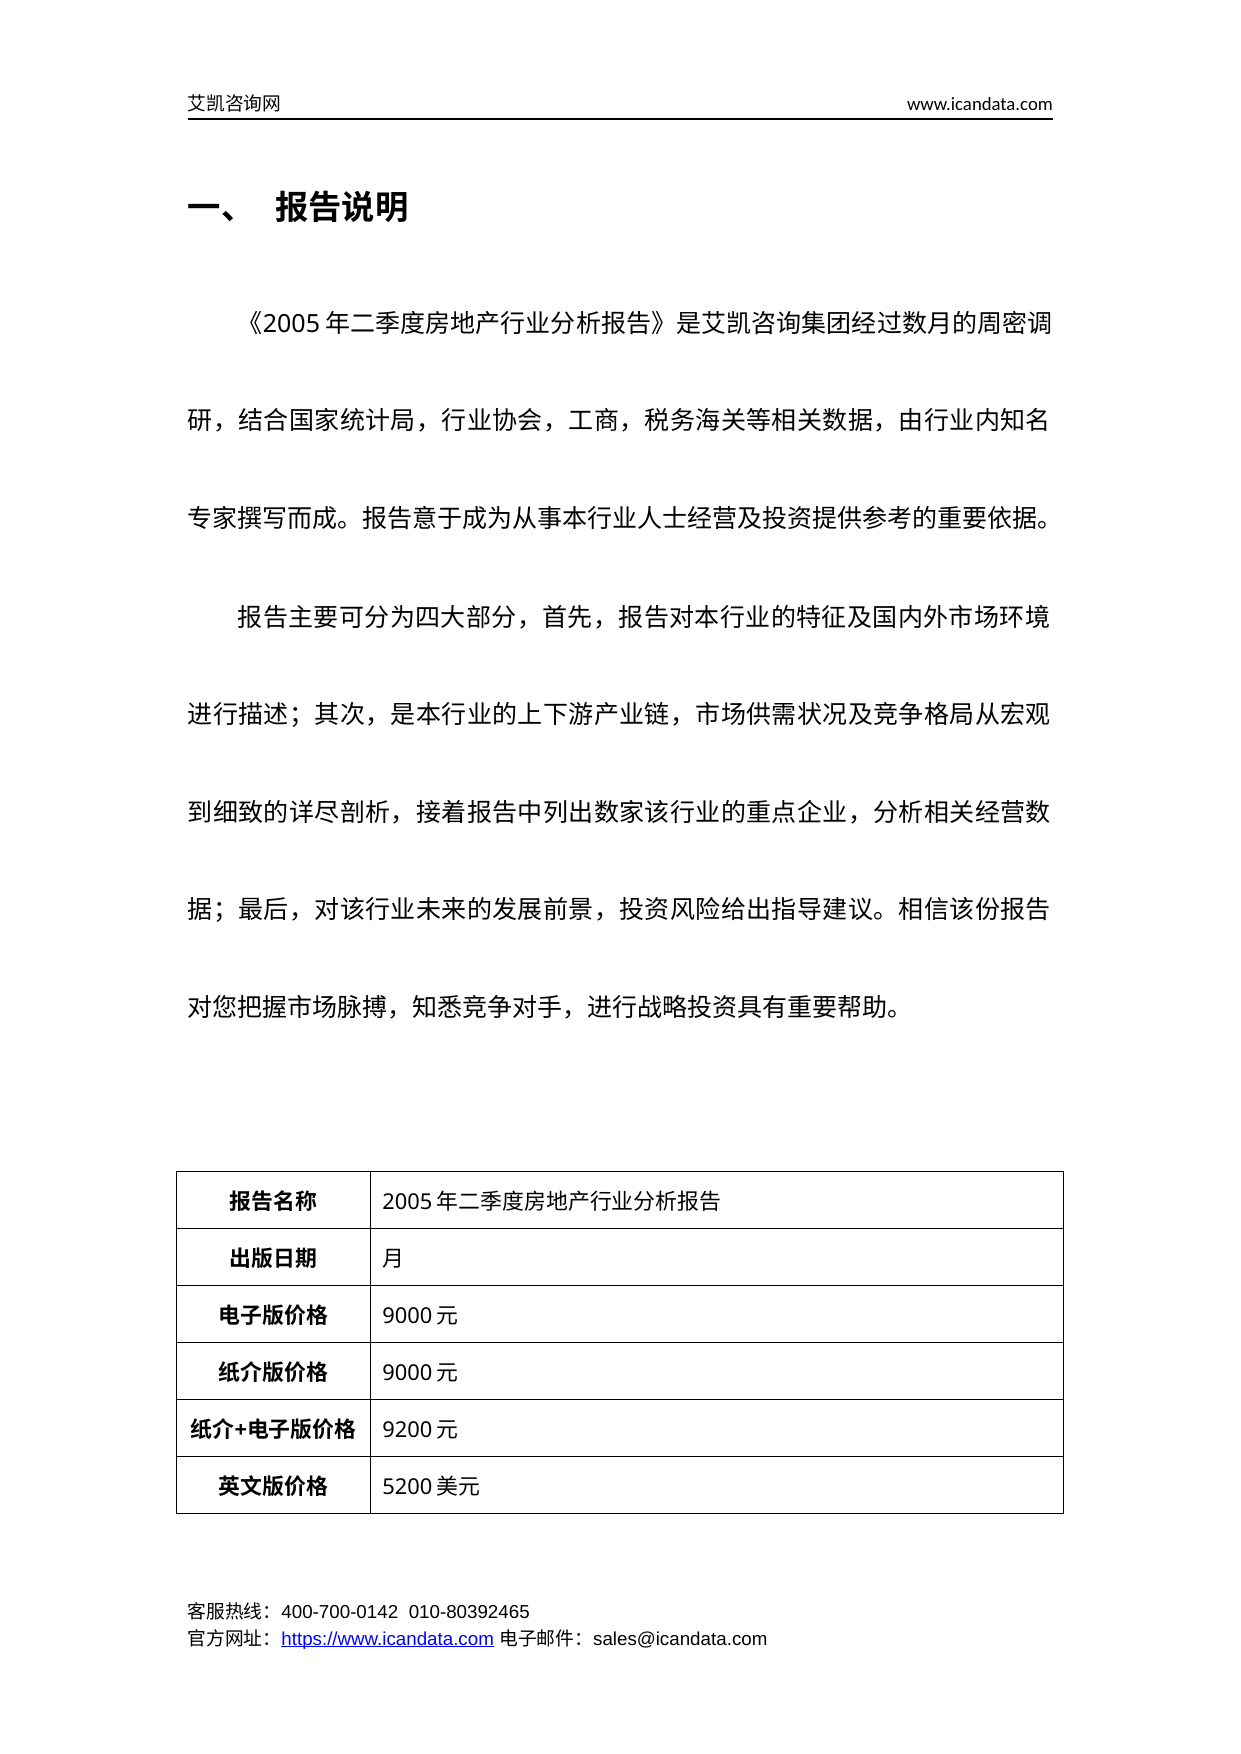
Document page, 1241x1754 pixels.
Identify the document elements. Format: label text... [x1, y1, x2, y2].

table_cell 出版日期 [177, 1229, 370, 1285]
table_header 2005年二季度房地产行业分析报告 [371, 1172, 1063, 1228]
table_cell 英文版价格 [177, 1457, 370, 1513]
table_cell 电子版价格 [177, 1286, 370, 1342]
table_cell 9200元 [371, 1400, 1063, 1456]
table_cell 纸介版价格 [177, 1343, 370, 1399]
table_cell 纸介+电子版价格 [177, 1400, 370, 1456]
text 《2005年二季度房地产行业分析报告》是艾凯咨询集团经过数月的周密调研，结合国家统计局，行业协会，工商，税务海关等相关数据，由行业内知名专家撰写而成。报告意于成为从事本行业人士经营及投资提供参考的重要依据。 [187, 289, 1053, 549]
table_cell 月 [371, 1229, 1063, 1285]
table_cell 5200美元 [371, 1457, 1063, 1513]
table_header 报告名称 [177, 1172, 370, 1228]
table_cell 9000元 [371, 1343, 1063, 1399]
table_cell 9000元 [371, 1286, 1063, 1342]
text 报告主要可分为四大部分，首先，报告对本行业的特征及国内外市场环境进行描述；其次，是本行业的上下游产业链，市场供需状况及竞争格局从宏观到细致的详尽剖析，接着报告中列出数家该行业的重点企业，分析相关经营数据；最后，对该行业未来的发展前景，投资风险给出指导建议。相信该份报告对您把握市场脉搏，知悉竞争对手，进行战略投资具有重要帮助。 [187, 583, 1053, 1038]
subtitle 报告说明 [187, 172, 1053, 237]
